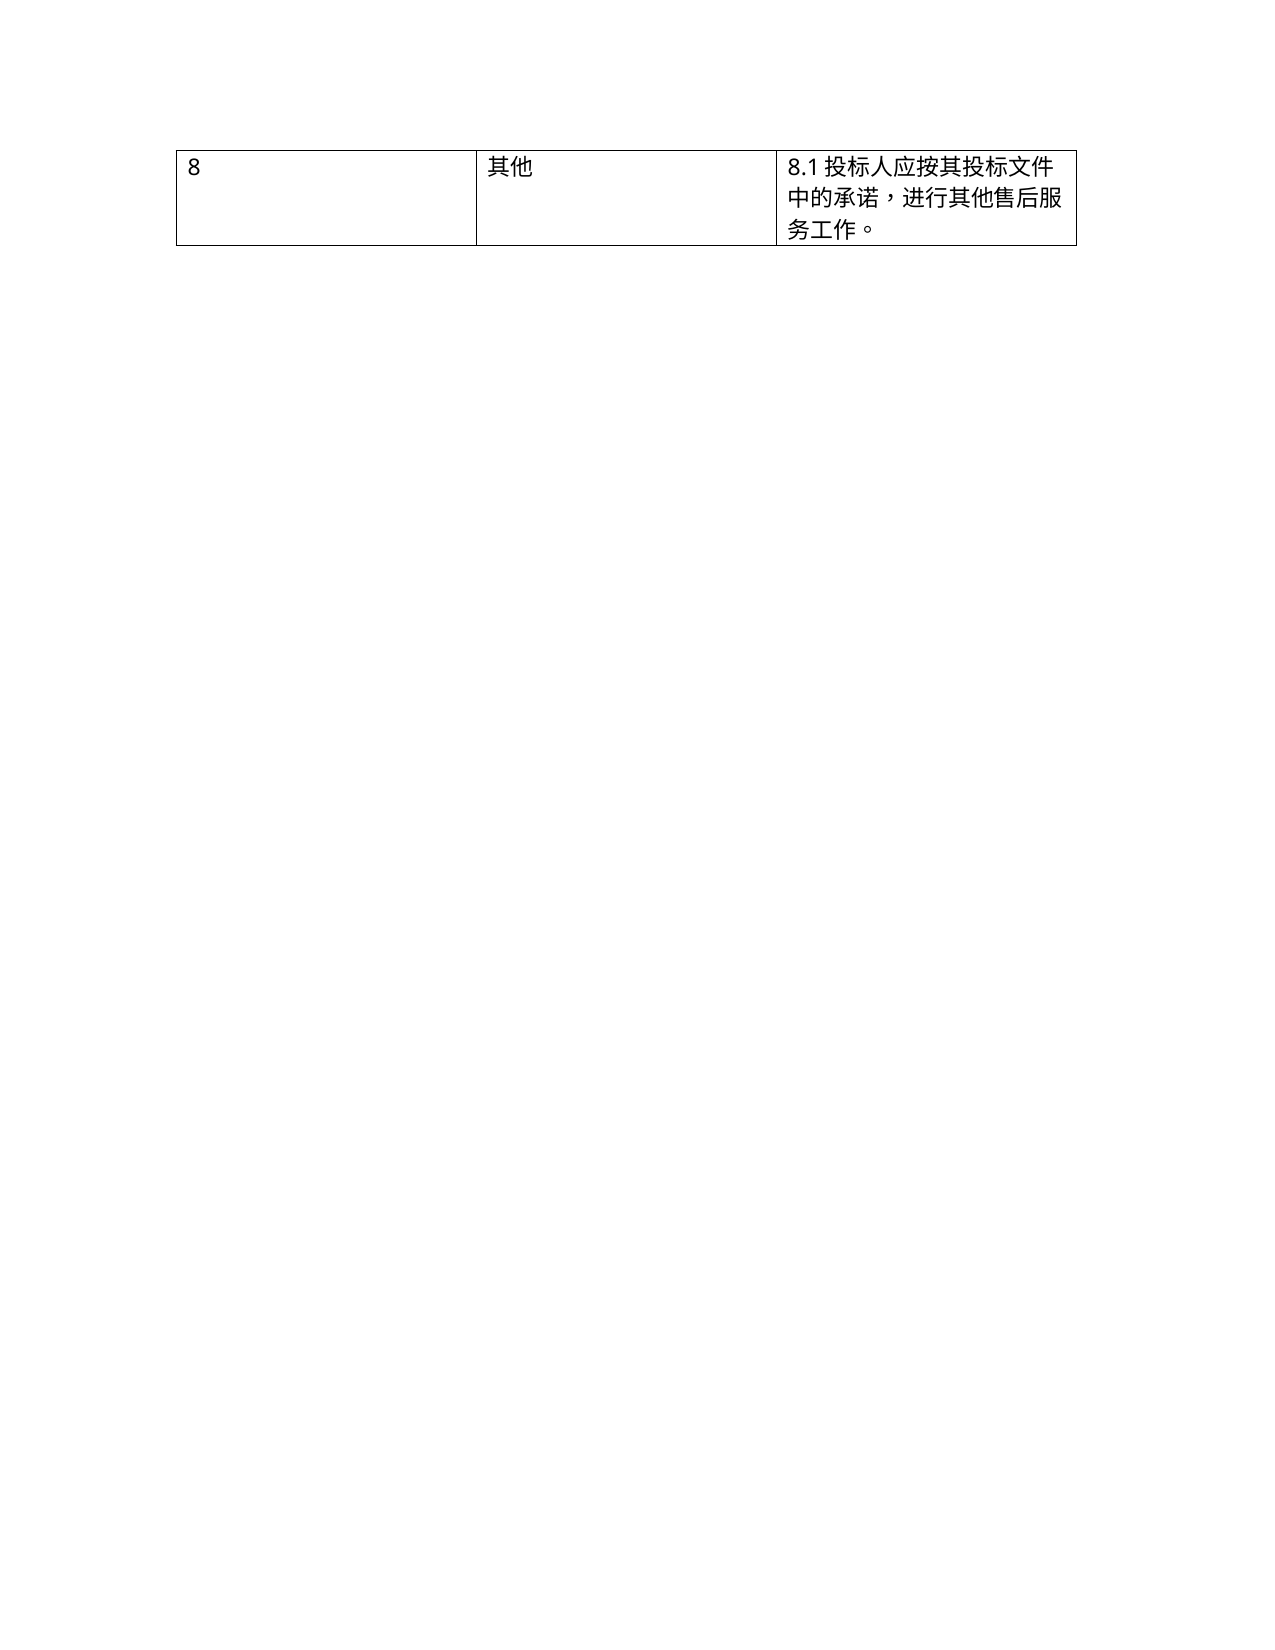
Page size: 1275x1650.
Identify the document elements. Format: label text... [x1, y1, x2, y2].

table_cell 8.1投标人应按其投标文件中的承诺，进行其他售后服务工作。 [777, 151, 1076, 245]
table_cell 8 [177, 151, 476, 245]
table_cell 其他 [477, 151, 776, 245]
